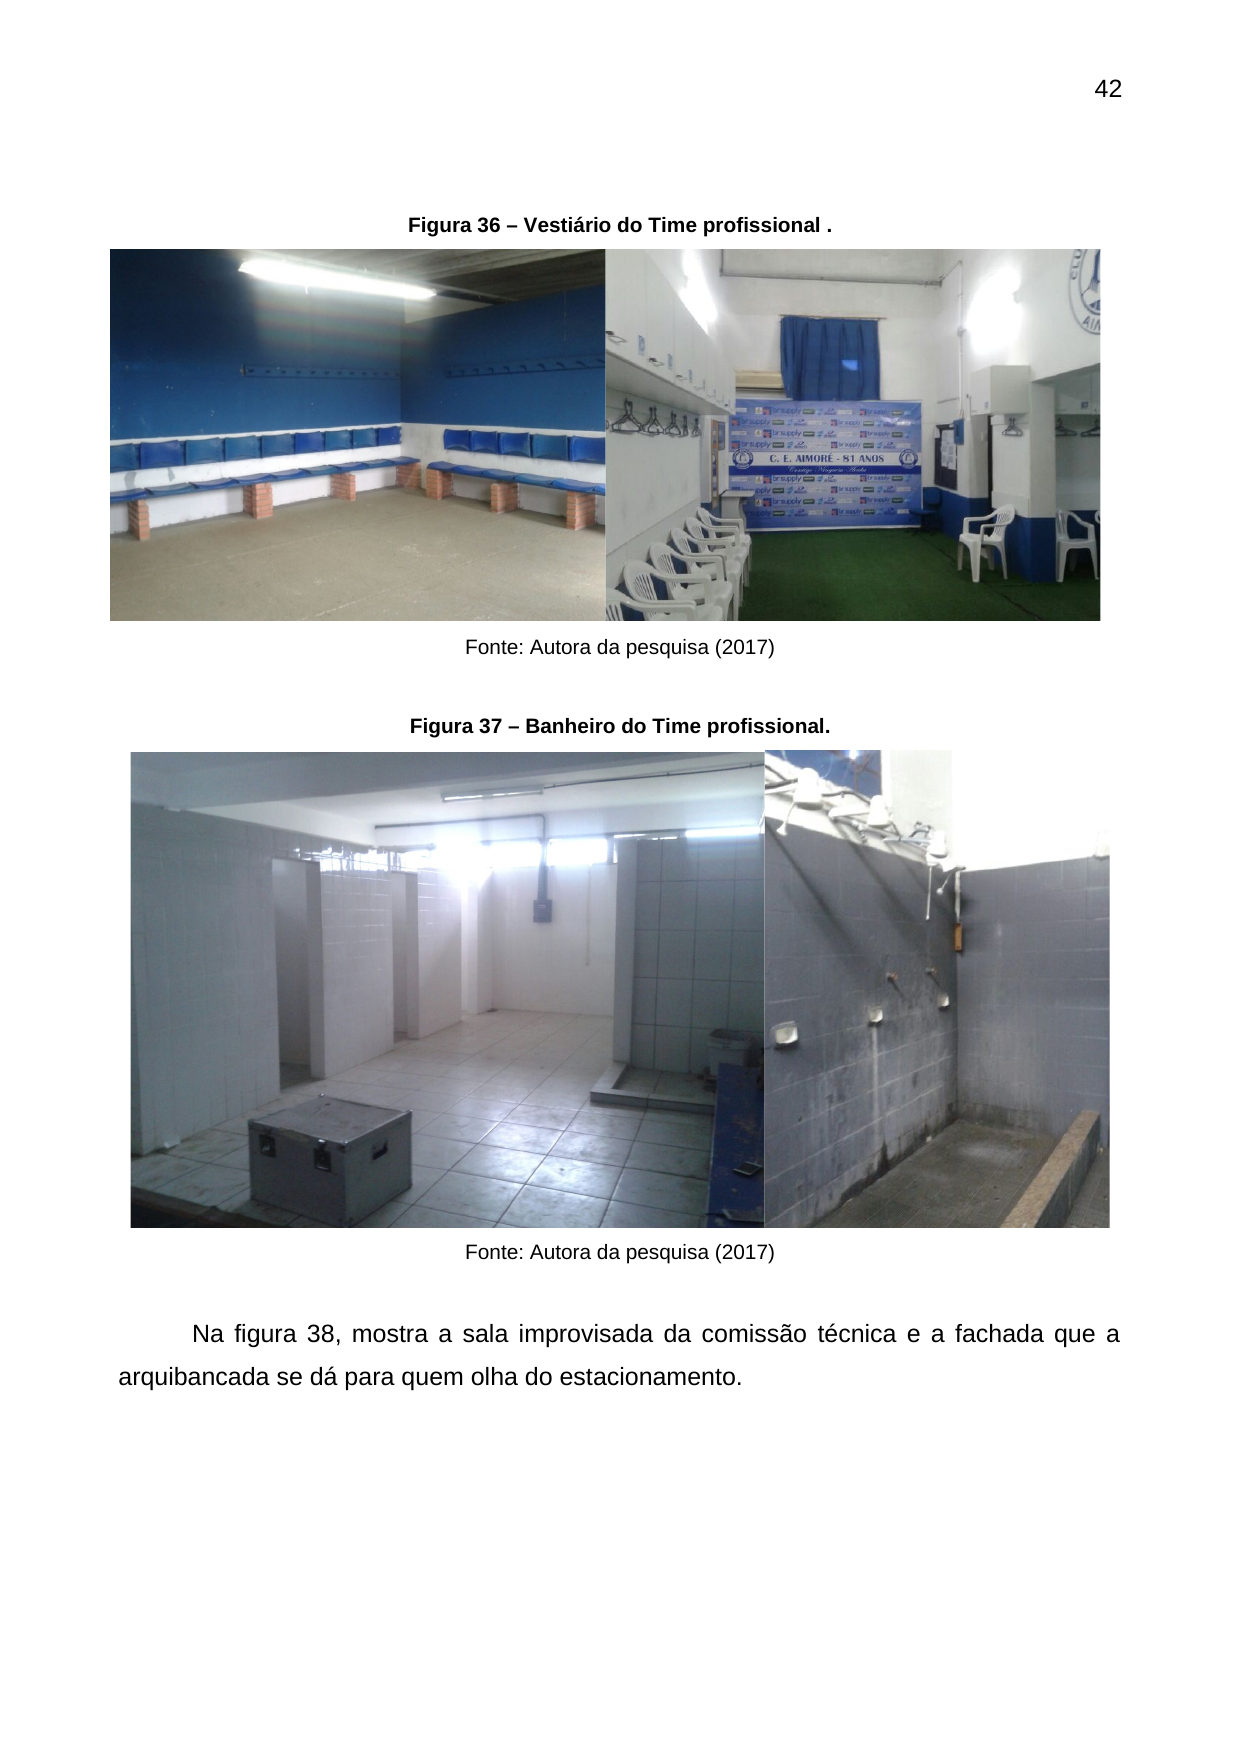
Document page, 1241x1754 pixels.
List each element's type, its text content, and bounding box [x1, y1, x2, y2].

text Na figura 38, mostra a sala improvisada da comissão técnica e a fachada que a arquibancada se dá para quem olha do estacionamento. [118, 1319, 1122, 1391]
text Figura 37 – Banheiro do Time profissional. [118, 714, 1122, 738]
text Fonte: Autora da pesquisa (2017) [118, 635, 1122, 659]
picture [110, 249, 1101, 621]
picture [130, 750, 1110, 1228]
text Figura 36 – Vestiário do Time profissional . [118, 213, 1122, 237]
